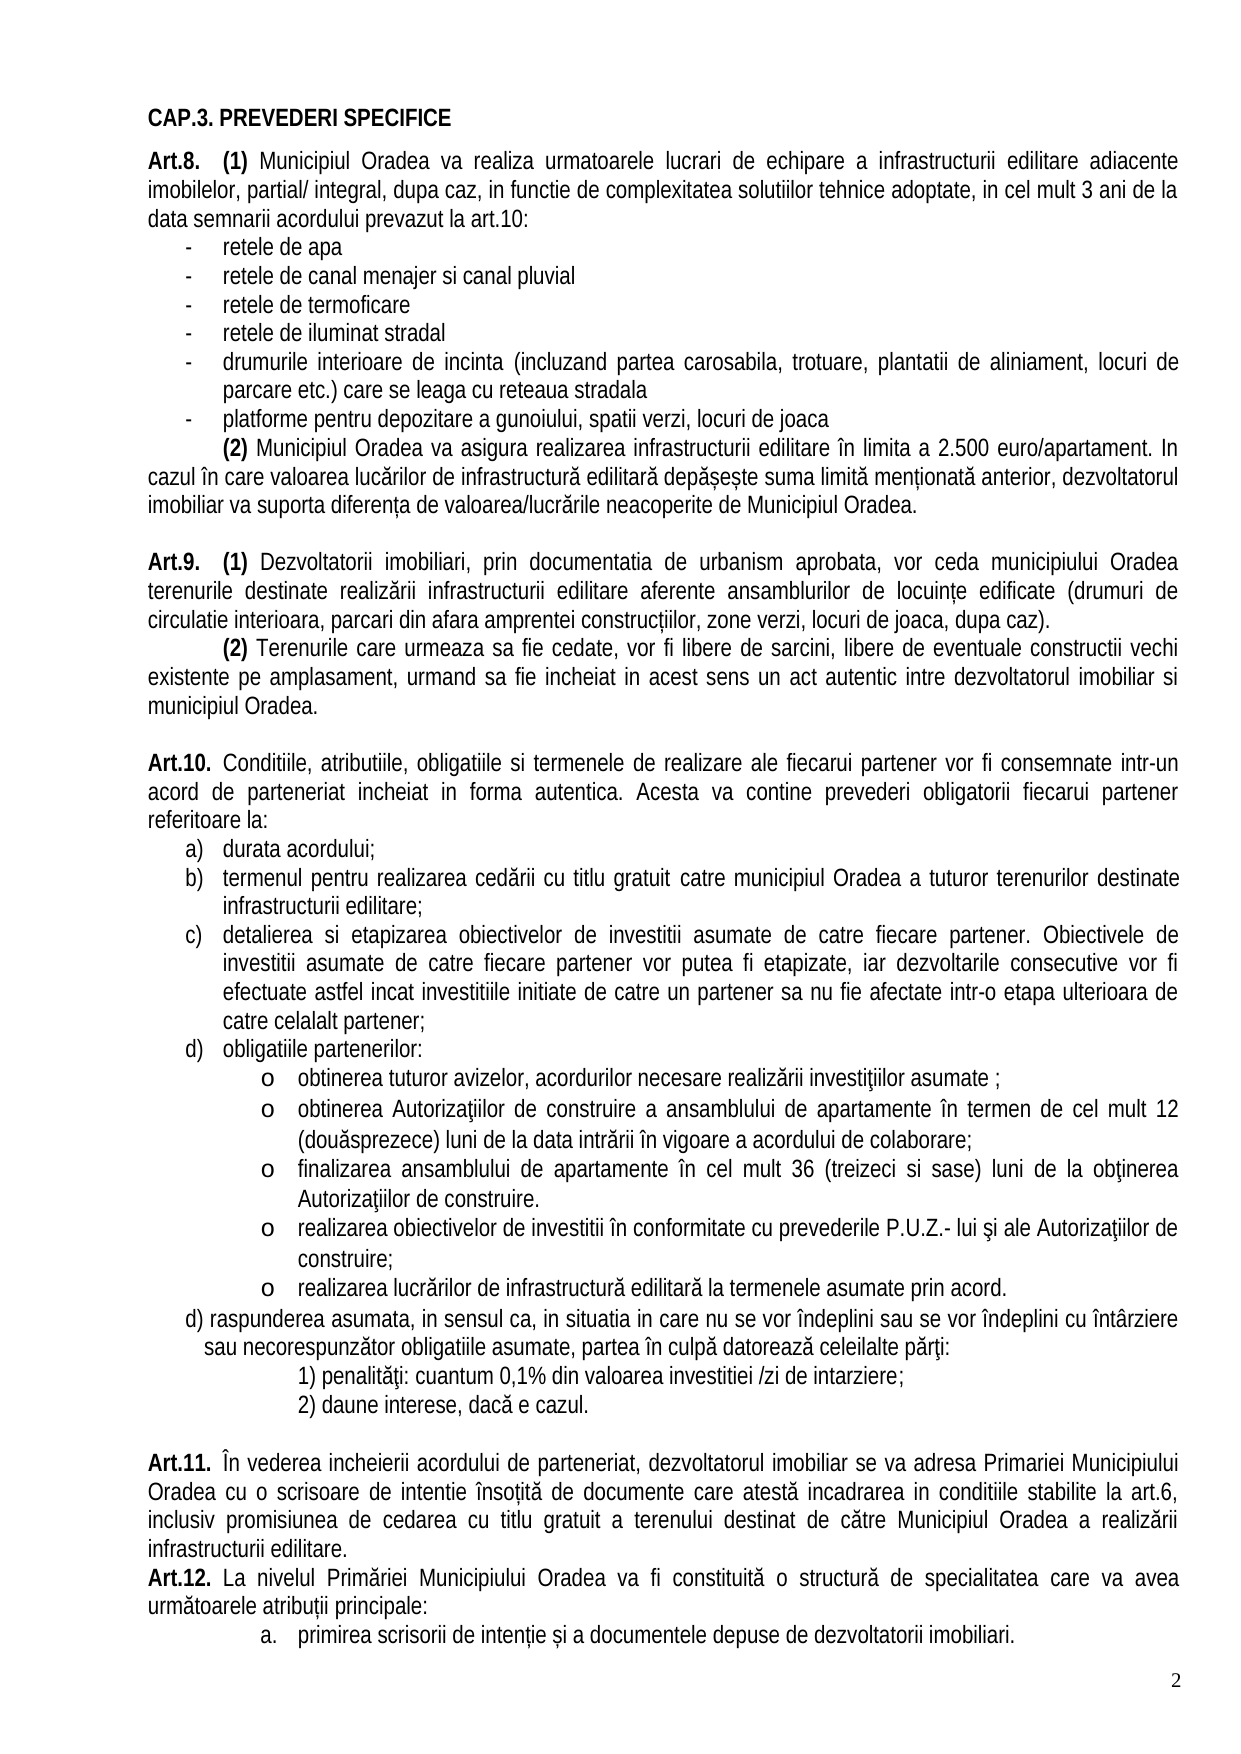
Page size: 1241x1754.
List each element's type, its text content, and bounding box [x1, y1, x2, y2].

subtitle d) raspunderea asumata, in sensul ca, in situatia in care nu se vor îndeplini sau se vor îndeplini cu întârziere sau necorespunzător obligatiile asumate, partea în culpă datorează celeilalte părţi: [185, 1304, 1181, 1361]
subtitle CAP.3. PREVEDERI SPECIFICE [148, 103, 1181, 132]
list retele de iluminat stradal [185, 318, 1181, 347]
list obligatiile partenerilor: [185, 1034, 1181, 1063]
list (1) Municipiul Oradea va realiza urmatoarele lucrari de echipare a infrastructurii edilitare adiacente imobilelor, partial/ integral, dupa caz, in functie de complexitatea solutiilor tehnice adoptate, in cel mult 3 ani de la data semnarii acordului prevazut la art.10: [148, 146, 1181, 232]
subtitle 2) daune interese, dacă e cazul. [223, 1389, 1181, 1418]
list termenul pentru realizarea cedării cu titlu gratuit catre municipiul Oradea a tuturor terenurilor destinate infrastructurii edilitare; [185, 862, 1181, 920]
list realizarea lucrărilor de infrastructură edilitară la termenele asumate prin acord. [260, 1273, 1181, 1304]
list obtinerea Autorizaţiilor de construire a ansamblului de apartamente în termen de cel mult 12 (douăsprezece) luni de la data intrării în vigoare a acordului de colaborare; [260, 1094, 1181, 1153]
list drumurile interioare de incinta (incluzand partea carosabila, trotuare, plantatii de aliniament, locuri de parcare etc.) care se leaga cu reteaua stradala [185, 347, 1181, 404]
subtitle 1) penalităţi: cuantum 0,1% din valoarea investitiei /zi de intarziere; [223, 1361, 1181, 1389]
list La nivelul Primăriei Municipiului Oradea va fi constituită o structură de specialitatea care va avea următoarele atribuții principale: [148, 1563, 1181, 1620]
list În vederea incheierii acordului de parteneriat, dezvoltatorul imobiliar se va adresa Primariei Municipiului Oradea cu o scrisoare de intentie însoțită de documente care atestă incadrarea in conditiile stabilite la art.6, inclusiv promisiunea de cedarea cu titlu gratuit a terenului destinat de către Municipiul Oradea a realizării infrastructurii edilitare. [148, 1448, 1181, 1563]
text (2) Municipiul Oradea va asigura realizarea infrastructurii edilitare în limita a 2.500 euro/apartament. In cazul în care valoarea lucărilor de infrastructură edilitară depășește suma limită menționată anterior, dezvoltatorul imobiliar va suporta diferența de valoarea/lucrările neacoperite de Municipiul Oradea. [148, 433, 1181, 519]
list obtinerea tuturor avizelor, acordurilor necesare realizării investiţiilor asumate ; [260, 1063, 1181, 1094]
list finalizarea ansamblului de apartamente în cel mult 36 (treizeci si sase) luni de la obţinerea Autorizaţiilor de construire. [260, 1153, 1181, 1213]
list retele de termoficare [185, 289, 1181, 318]
text (2) Terenurile care urmeaza sa fie cedate, vor fi libere de sarcini, libere de eventuale constructii vechi existente pe amplasament, urmand sa fie incheiat in acest sens un act autentic intre dezvoltatorul imobiliar si municipiul Oradea. [148, 633, 1181, 719]
list Conditiile, atributiile, obligatiile si termenele de realizare ale fiecarui partener vor fi consemnate intr-un acord de parteneriat incheiat in forma autentica. Acesta va contine prevederi obligatorii fiecarui partener referitoare la: [148, 748, 1181, 834]
list retele de canal menajer si canal pluvial [185, 261, 1181, 289]
list platforme pentru depozitare a gunoiului, spatii verzi, locuri de joaca [185, 404, 1181, 433]
list (1) Dezvoltatorii imobiliari, prin documentatia de urbanism aprobata, vor ceda municipiului Oradea terenurile destinate realizării infrastructurii edilitare aferente ansamblurilor de locuințe edificate (drumuri de circulatie interioara, parcari din afara amprentei construcțiilor, zone verzi, locuri de joaca, dupa caz). [148, 547, 1181, 633]
list realizarea obiectivelor de investitii în conformitate cu prevederile P.U.Z.- lui şi ale Autorizaţiilor de construire; [260, 1213, 1181, 1273]
list retele de apa [185, 232, 1181, 261]
list detalierea si etapizarea obiectivelor de investitii asumate de catre fiecare partener. Obiectivele de investitii asumate de catre fiecare partener vor putea fi etapizate, iar dezvoltarile consecutive vor fi efectuate astfel incat investitiile initiate de catre un partener sa nu fie afectate intr-o etapa ulterioara de catre celalalt partener; [185, 920, 1181, 1034]
list primirea scrisorii de intenție și a documentele depuse de dezvoltatorii imobiliari. [260, 1620, 1181, 1648]
list durata acordului; [185, 834, 1181, 862]
